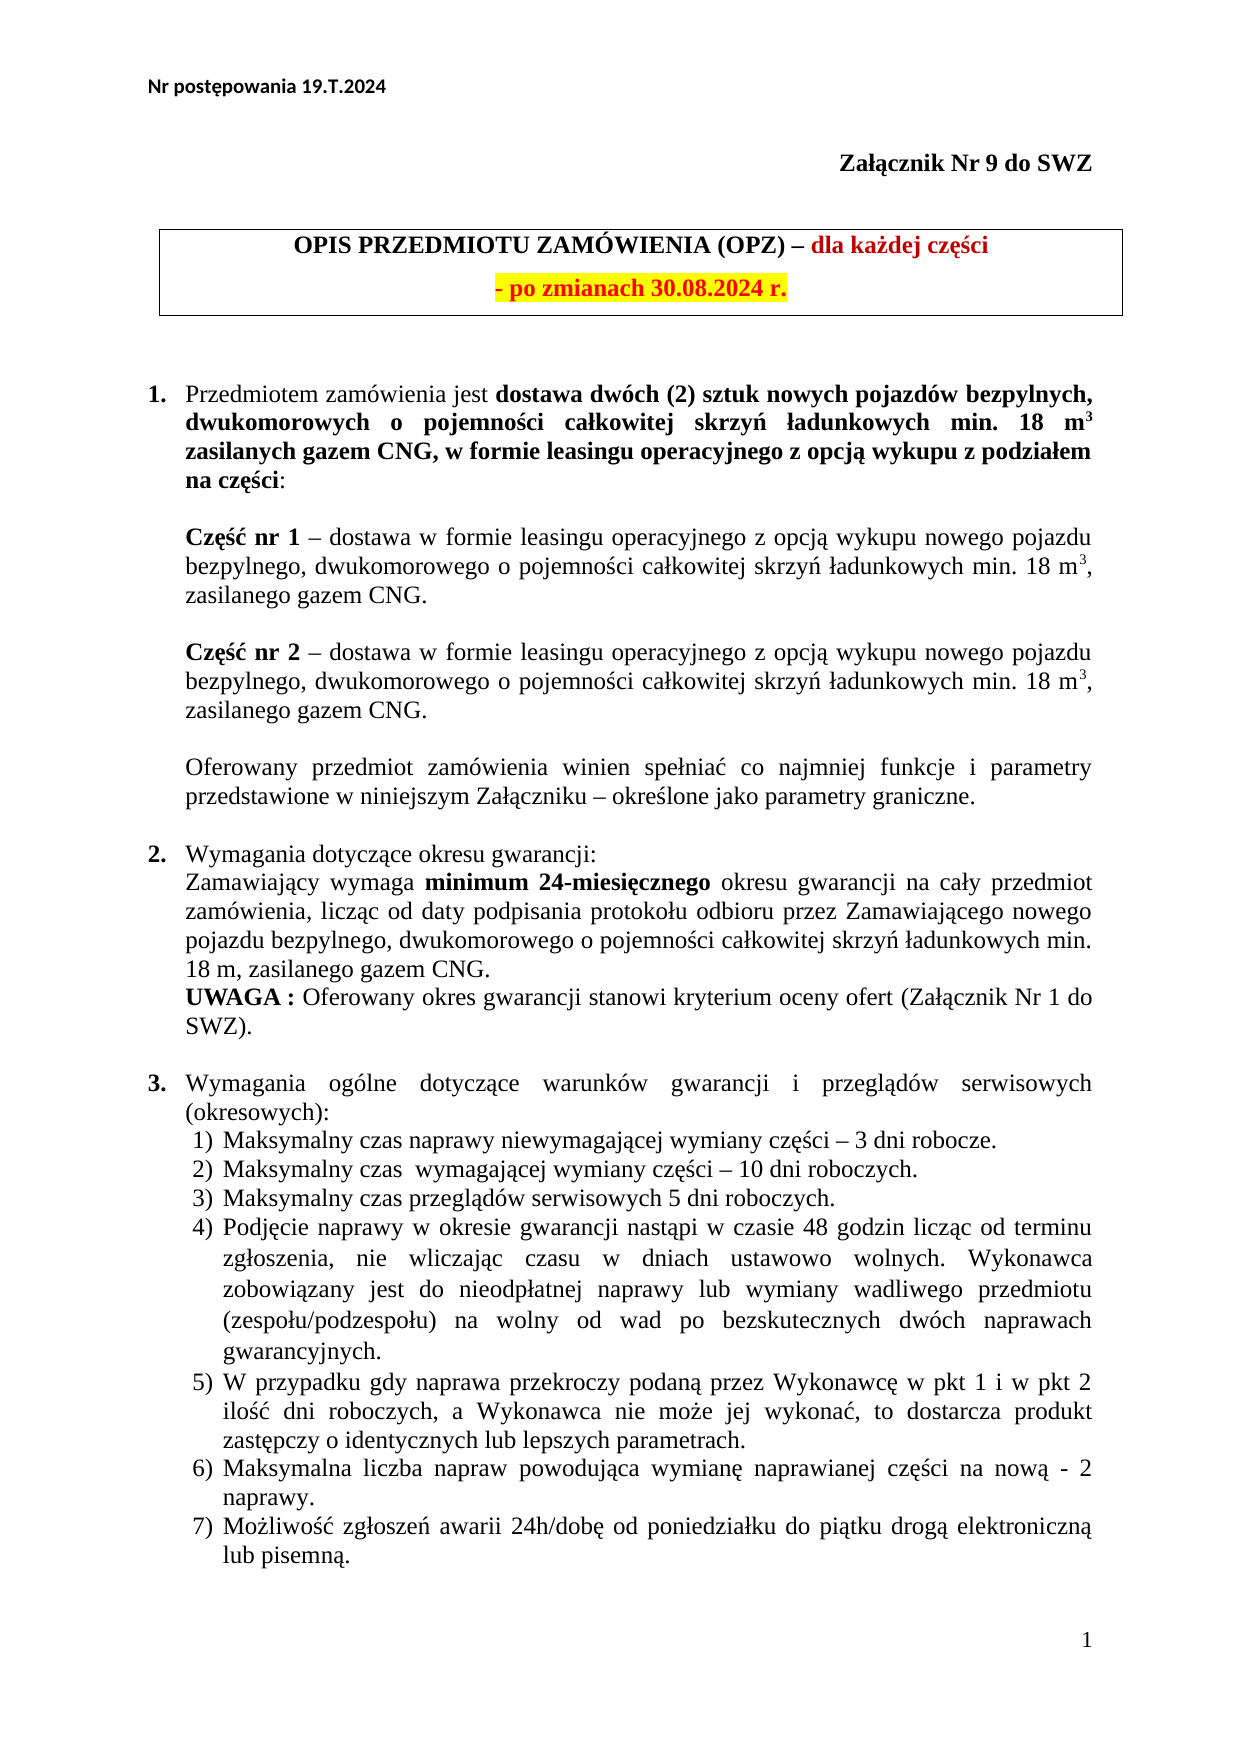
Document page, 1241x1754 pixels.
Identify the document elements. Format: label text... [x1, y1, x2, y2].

list Maksymalny czas naprawy niewymagającej wymiany części – 3 dni robocze. [192, 1126, 1093, 1154]
list Maksymalny czas wymagającej wymiany części – 10 dni roboczych. [192, 1154, 1093, 1183]
list Maksymalny czas przeglądów serwisowych 5 dni roboczych. [192, 1183, 1093, 1212]
list Wymagania dotyczące okresu gwarancji: [148, 839, 1093, 867]
list Przedmiotem zamówienia jest dostawa dwóch (2) sztuk nowych pojazdów bezpylnych, dwukomorowych o pojemności całkowitej skrzyń ładunkowych min. 18 m3 zasilanych gazem CNG, w formie leasingu operacyjnego z opcją wykupu z podziałem na części: [148, 379, 1093, 494]
list Możliwość zgłoszeń awarii 24h/dobę od poniedziałku do piątku drogą elektroniczną lub pisemną. [192, 1511, 1093, 1568]
list Podjęcie naprawy w okresie gwarancji nastąpi w czasie 48 godzin licząc od terminu zgłoszenia, nie wliczając czasu w dniach ustawowo wolnych. Wykonawca zobowiązany jest do nieodpłatnej naprawy lub wymiany wadliwego przedmiotu (zespołu/podzespołu) na wolny od wad po bezskutecznych dwóch naprawach gwarancyjnych. [192, 1212, 1093, 1365]
text UWAGA : Oferowany okres gwarancji stanowi kryterium oceny ofert (Załącznik Nr 1 do SWZ). [185, 982, 1093, 1040]
text Załącznik Nr 9 do SWZ [148, 148, 1093, 176]
table_header OPIS PRZEDMIOTU ZAMÓWIENIA (OPZ) – dla każdej części - po zmianach 30.08.2024 r. [160, 230, 1122, 315]
text Część nr 1 – dostawa w formie leasingu operacyjnego z opcją wykupu nowego pojazdu bezpylnego, dwukomorowego o pojemności całkowitej skrzyń ładunkowych min. 18 m3, zasilanego gazem CNG. [185, 522, 1093, 609]
list W przypadku gdy naprawa przekroczy podaną przez Wykonawcę w pkt 1 i w pkt 2 ilość dni roboczych, a Wykonawca nie może jej wykonać, to dostarcza produkt zastępczy o identycznych lub lepszych parametrach. [192, 1367, 1093, 1453]
text Część nr 2 – dostawa w formie leasingu operacyjnego z opcją wykupu nowego pojazdu bezpylnego, dwukomorowego o pojemności całkowitej skrzyń ładunkowych min. 18 m3, zasilanego gazem CNG. [185, 637, 1093, 724]
text Zamawiający wymaga minimum 24-miesięcznego okresu gwarancji na cały przedmiot zamówienia, licząc od daty podpisania protokołu odbioru przez Zamawiającego nowego pojazdu bezpylnego, dwukomorowego o pojemności całkowitej skrzyń ładunkowych min. 18 m, zasilanego gazem CNG. [185, 867, 1093, 982]
list Maksymalna liczba napraw powodująca wymianę naprawianej części na nową - 2 naprawy. [192, 1453, 1093, 1511]
list Wymagania ogólne dotyczące warunków gwarancji i przeglądów serwisowych (okresowych): [148, 1068, 1093, 1126]
text Oferowany przedmiot zamówienia winien spełniać co najmniej funkcje i parametry przedstawione w niniejszym Załączniku – określone jako parametry graniczne. [185, 752, 1093, 810]
